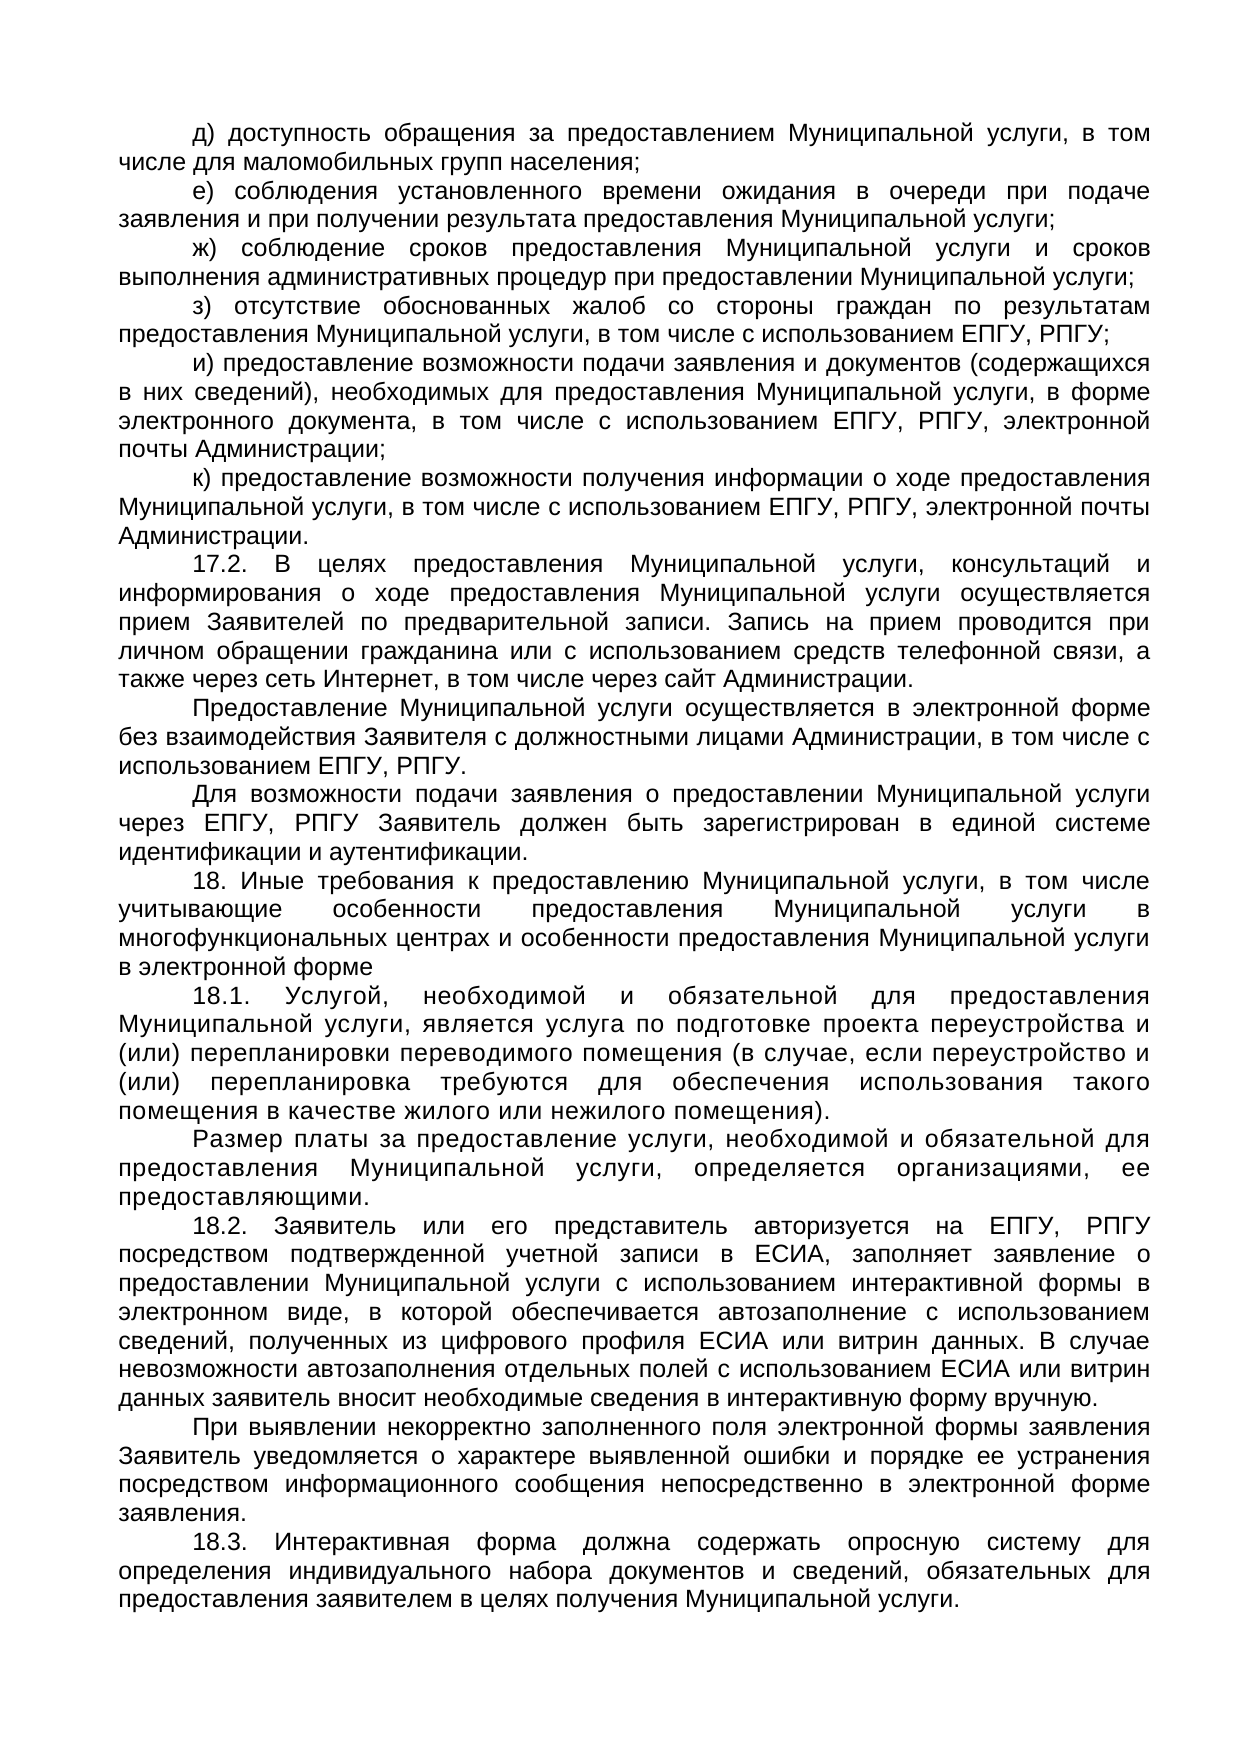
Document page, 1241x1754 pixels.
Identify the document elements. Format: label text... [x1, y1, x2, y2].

text ж) соблюдение сроков предоставления Муниципальной услуги и сроков выполнения административных процедур при предоставлении Муниципальной услуги; [118, 233, 1152, 291]
text 18.1. Услугой, необходимой и обязательной для предоставления Муниципальной услуги, является услуга по подготовке проекта переустройства и (или) перепланировки переводимого помещения (в случае, если переустройство и (или) перепланировка требуются для обеспечения использования такого помещения в качестве жилого или нежилого помещения). [118, 981, 1152, 1124]
text и) предоставление возможности подачи заявления и документов (содержащихся в них сведений), необходимых для предоставления Муниципальной услуги, в форме электронного документа, в том числе с использованием ЕПГУ, РПГУ, электронной почты Администрации; [118, 348, 1152, 463]
text 17.2. В целях предоставления Муниципальной услуги, консультаций и информирования о ходе предоставления Муниципальной услуги осуществляется прием Заявителей по предварительной записи. Запись на прием проводится при личном обращении гражданина или с использованием средств телефонной связи, а также через сеть Интернет, в том числе через сайт Администрации. [118, 549, 1152, 693]
text к) предоставление возможности получения информации о ходе предоставления Муниципальной услуги, в том числе с использованием ЕПГУ, РПГУ, электронной почты Администрации. [118, 463, 1152, 549]
text Размер платы за предоставление услуги, необходимой и обязательной для предоставления Муниципальной услуги, определяется организациями, ее предоставляющими. [118, 1124, 1152, 1211]
text Для возможности подачи заявления о предоставлении Муниципальной услуги через ЕПГУ, РПГУ Заявитель должен быть зарегистрирован в единой системе идентификации и аутентификации. [118, 779, 1152, 866]
text Предоставление Муниципальной услуги осуществляется в электронной форме без взаимодействия Заявителя с должностными лицами Администрации, в том числе с использованием ЕПГУ, РПГУ. [118, 693, 1152, 779]
text д) доступность обращения за предоставлением Муниципальной услуги, в том числе для маломобильных групп населения; [118, 118, 1152, 176]
text 18. Иные требования к предоставлению Муниципальной услуги, в том числе учитывающие особенности предоставления Муниципальной услуги в многофункциональных центрах и особенности предоставления Муниципальной услуги в электронной форме [118, 866, 1152, 981]
text 18.2. Заявитель или его представитель авторизуется на ЕПГУ, РПГУ посредством подтвержденной учетной записи в ЕСИА, заполняет заявление о предоставлении Муниципальной услуги с использованием интерактивной формы в электронном виде, в которой обеспечивается автозаполнение с использованием сведений, полученных из цифрового профиля ЕСИА или витрин данных. В случае невозможности автозаполнения отдельных полей с использованием ЕСИА или витрин данных заявитель вносит необходимые сведения в интерактивную форму вручную. [118, 1211, 1152, 1412]
text 18.3. Интерактивная форма должна содержать опросную систему для определения индивидуального набора документов и сведений, обязательных для предоставления заявителем в целях получения Муниципальной услуги. [118, 1527, 1152, 1613]
text е) соблюдения установленного времени ожидания в очереди при подаче заявления и при получении результата предоставления Муниципальной услуги; [118, 176, 1152, 233]
text з) отсутствие обоснованных жалоб со стороны граждан по результатам предоставления Муниципальной услуги, в том числе с использованием ЕПГУ, РПГУ; [118, 291, 1152, 348]
text При выявлении некорректно заполненного поля электронной формы заявления Заявитель уведомляется о характере выявленной ошибки и порядке ее устранения посредством информационного сообщения непосредственно в электронной форме заявления. [118, 1412, 1152, 1527]
